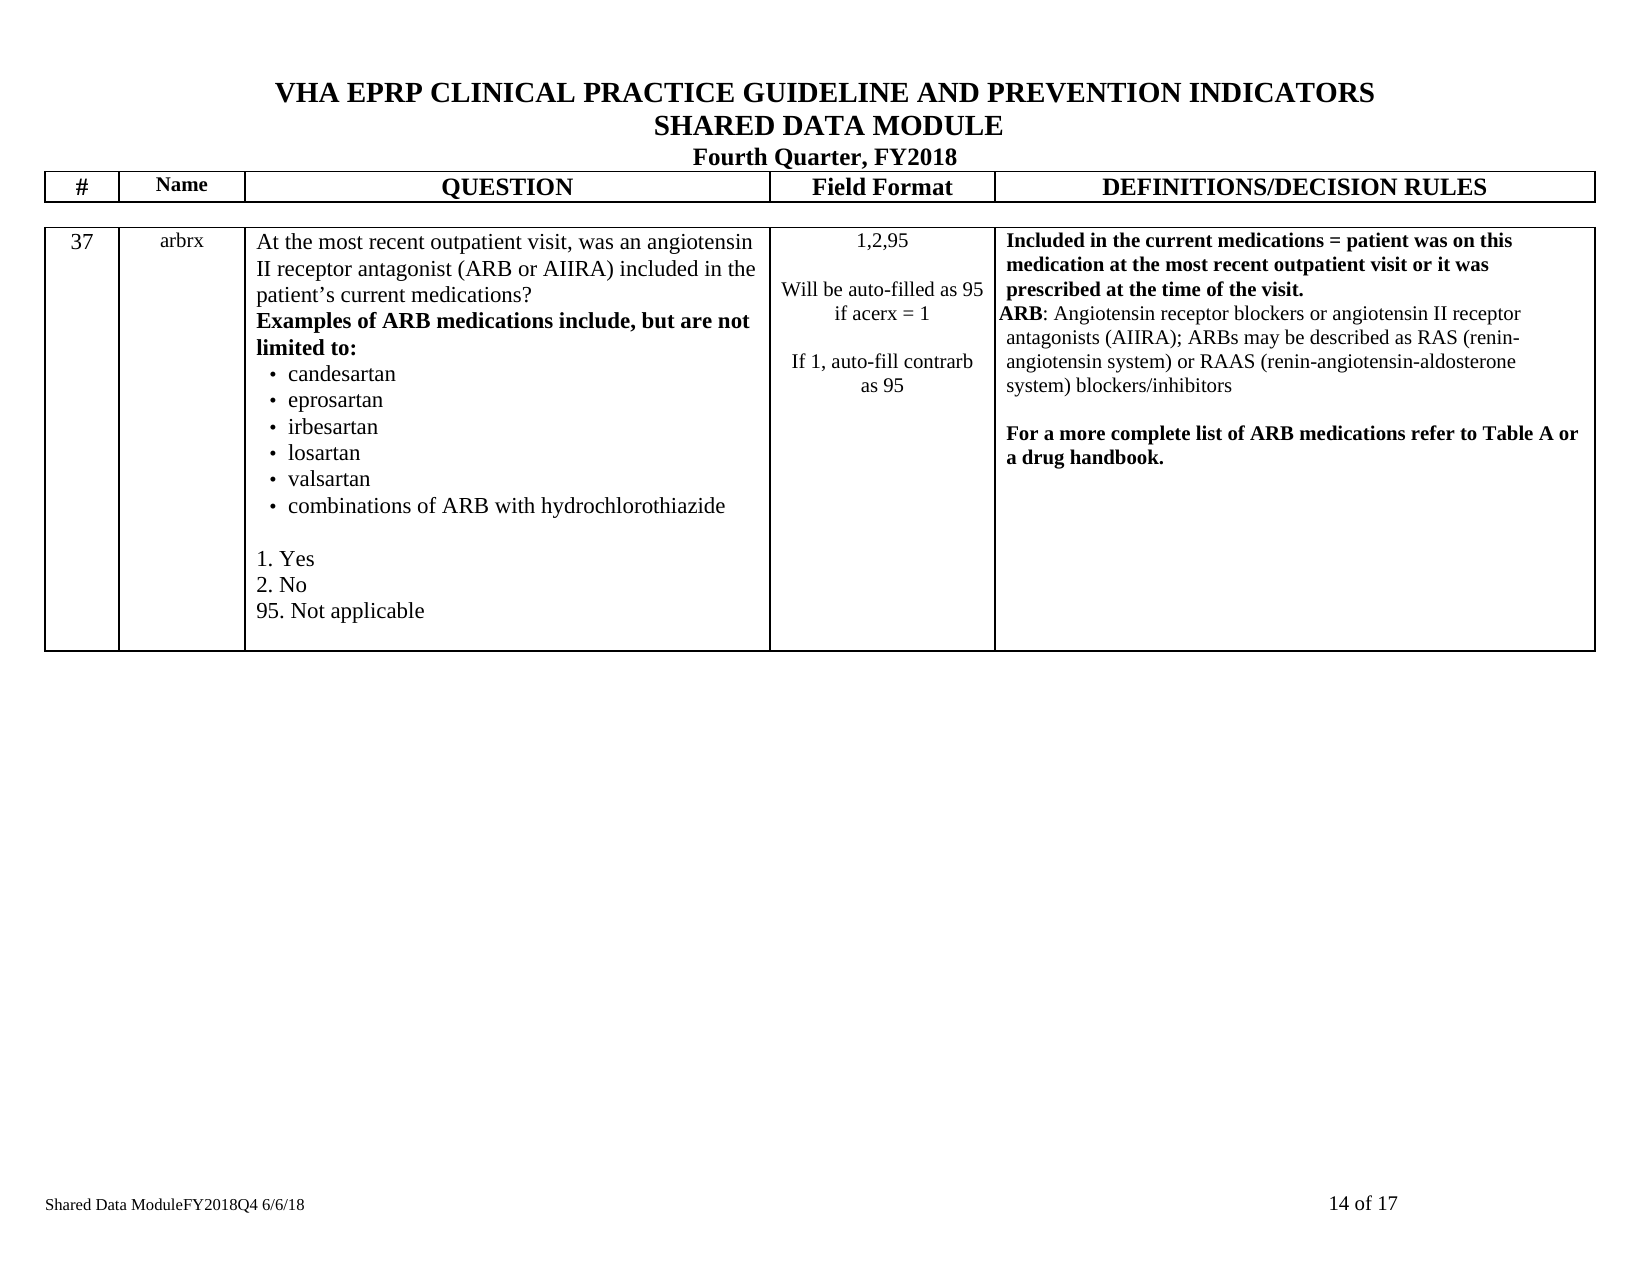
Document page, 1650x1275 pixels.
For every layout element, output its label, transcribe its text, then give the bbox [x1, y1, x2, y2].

table_cell 37 [46, 228, 118, 650]
table_cell 1,2,95 Will be auto-filled as 95 if acerx = 1 If 1, auto-fill contrarb as 95 [771, 228, 994, 650]
table_cell At the most recent outpatient visit, was an angiotensin II receptor antagonist (ARB or AIIRA) included in the patient’s current medications? Examples of ARB medications include, but are not limited to: candesartan eprosartan irbesartan losartan valsartan combinations of ARB with hydrochlorothiazide 1. Yes 2. No 95. Not applicable [246, 228, 769, 650]
table_cell Included in the current medications = patient was on this medication at the most recent outpatient visit or it was prescribed at the time of the visit. ARB: Angiotensin receptor blockers or angiotensin II receptor antagonists (AIIRA); ARBs may be described as RAS (renin-angiotensin system) or RAAS (renin-angiotensin-aldosterone system) blockers/inhibitors For a more complete list of ARB medications refer to Table A or a drug handbook. [996, 228, 1594, 650]
table_cell arbrx [120, 228, 244, 650]
